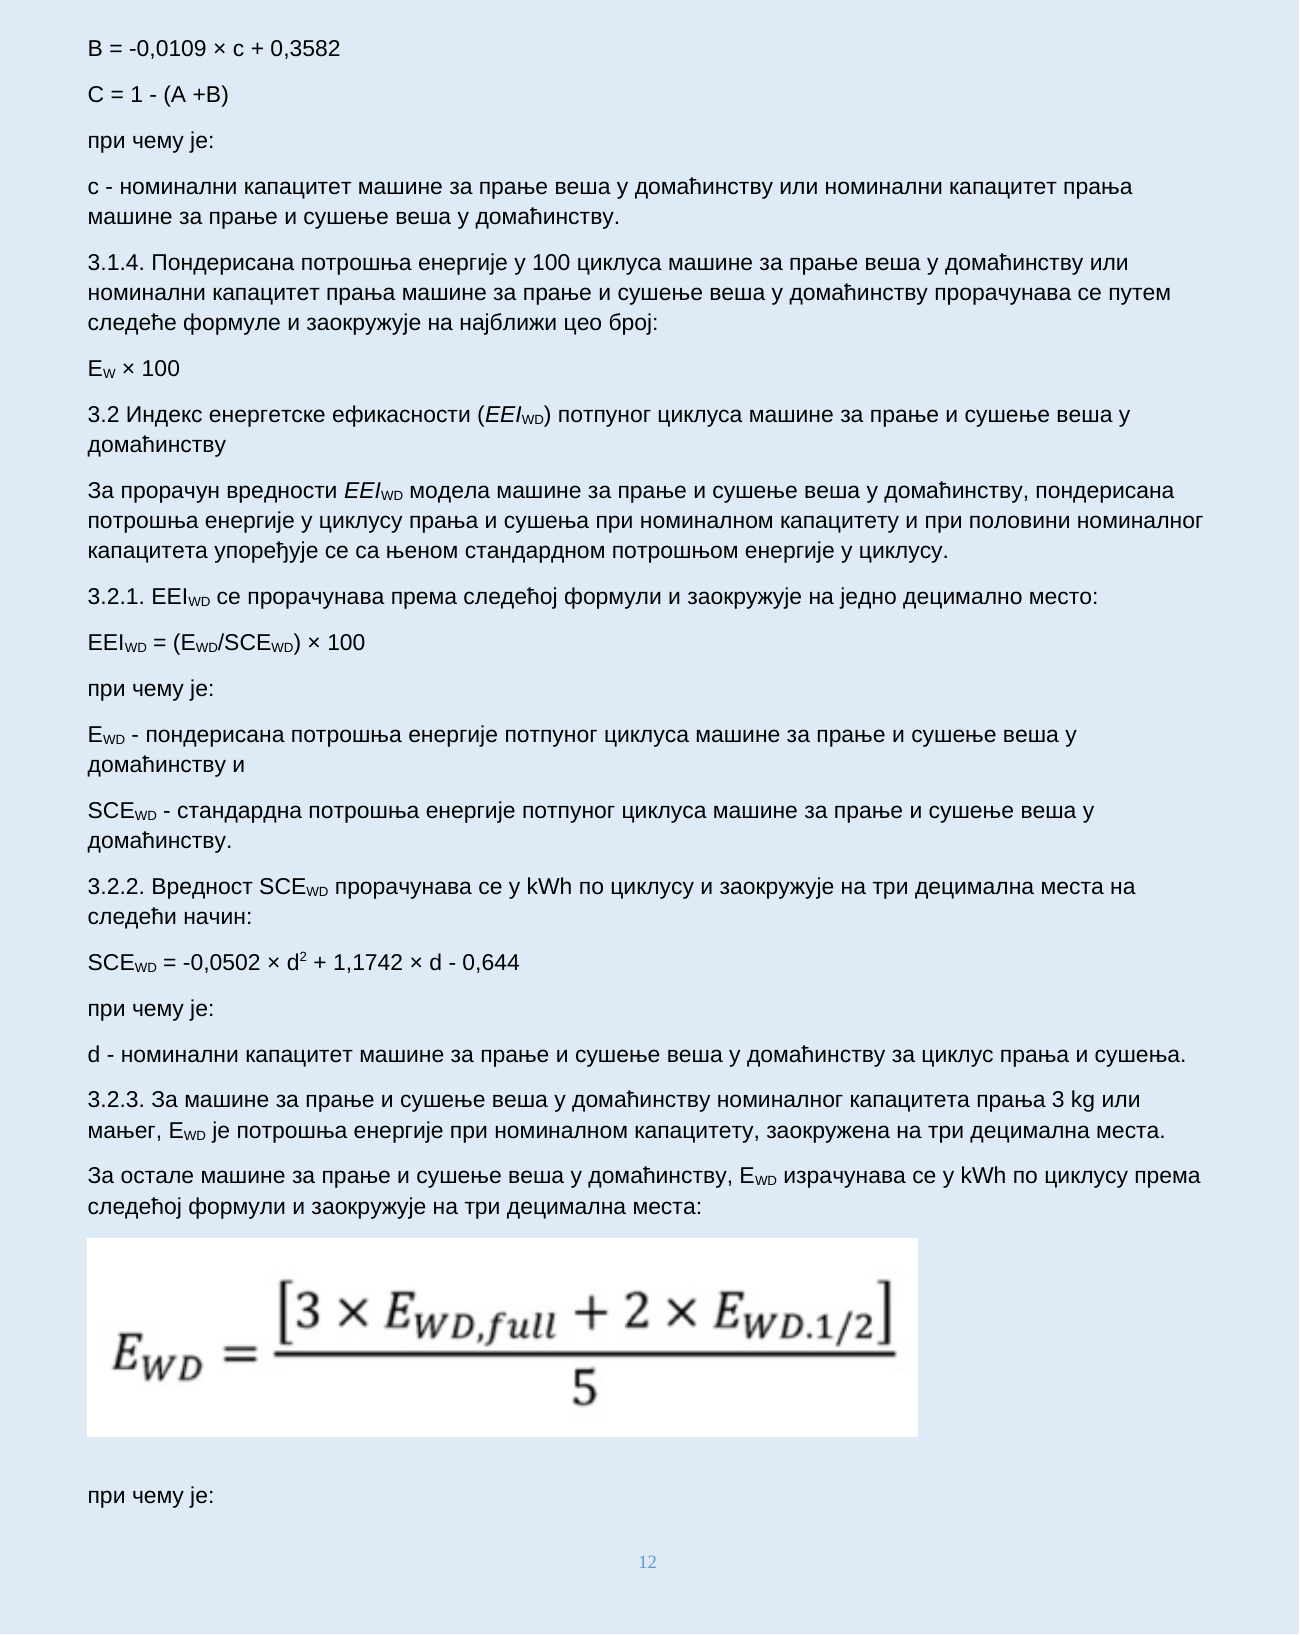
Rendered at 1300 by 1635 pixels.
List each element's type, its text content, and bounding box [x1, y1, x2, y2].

text SCEWD = -0,0502 × d2 + 1,1742 × d - 0,644 [87, 949, 1207, 975]
text EEIWD = (EWD/SCEWD) × 100 [87, 629, 1207, 656]
text при чему је: [87, 127, 1207, 153]
text C = 1 - (A +B) [87, 81, 1207, 108]
text 3.2.1. EEIWD се прорачунава према следећој формули и заокружује на једно децимално место: [87, 583, 1207, 610]
text B = -0,0109 × c + 0,3582 [87, 35, 1207, 62]
text 3.1.4. Пондерисана потрошња енергије у 100 циклуса машине за прање веша у домаћинству или номинални капацитет прања машине за прање и сушење веша у домаћинству прорачунава се путем следеће формуле и заокружује на најближи цео број: [87, 249, 1207, 336]
picture [87, 1238, 918, 1437]
text c - номинални капацитет машине за прање веша у домаћинству или номинални капацитет прања машине за прање и сушење веша у домаћинству. [87, 173, 1207, 229]
text 3.2.2. Вредност SCEWD прорачунава се у kWh по циклусу и заокружује на три децимална места на следећи начин: [87, 873, 1207, 929]
text За остале машине за прање и сушење веша у домаћинству, EWD израчунава се у kWh по циклусу према следећој формули и заокружује на три децимална места: [87, 1162, 1207, 1219]
text при чему је: [87, 995, 1207, 1021]
text SCEWD - стандардна потрошња енергије потпуног циклуса машине за прање и сушење веша у домаћинству. [87, 797, 1207, 853]
text За прорачун вредности EEIWD модела машине за прање и сушење веша у домаћинству, пондерисана потрошња енергије у циклусу прања и сушења при номиналном капацитету и при половини номиналног капацитета упоређује се са њеном стандардном потрошњом енергије у циклусу. [87, 477, 1207, 564]
text EW × 100 [87, 355, 1207, 382]
text d - номинални капацитет машине за прање и сушење веша у домаћинству за циклус прања и сушења. [87, 1041, 1207, 1067]
text при чему је: [87, 1482, 1207, 1508]
text EWD - пондерисана потрошња енергије потпуног циклуса машине за прање и сушење веша у домаћинству и [87, 721, 1207, 777]
text 3.2.3. За машине за прање и сушење веша у домаћинству номиналног капацитета прања 3 kg или мањег, EWD је потрошња енергије при номиналном капацитету, заокружена на три децимална места. [87, 1086, 1207, 1143]
text 3.2 Индекс енергетске ефикасности (EEIWD) потпуног циклуса машине за прање и сушење веша у домаћинству [87, 401, 1207, 458]
text при чему је: [87, 675, 1207, 701]
